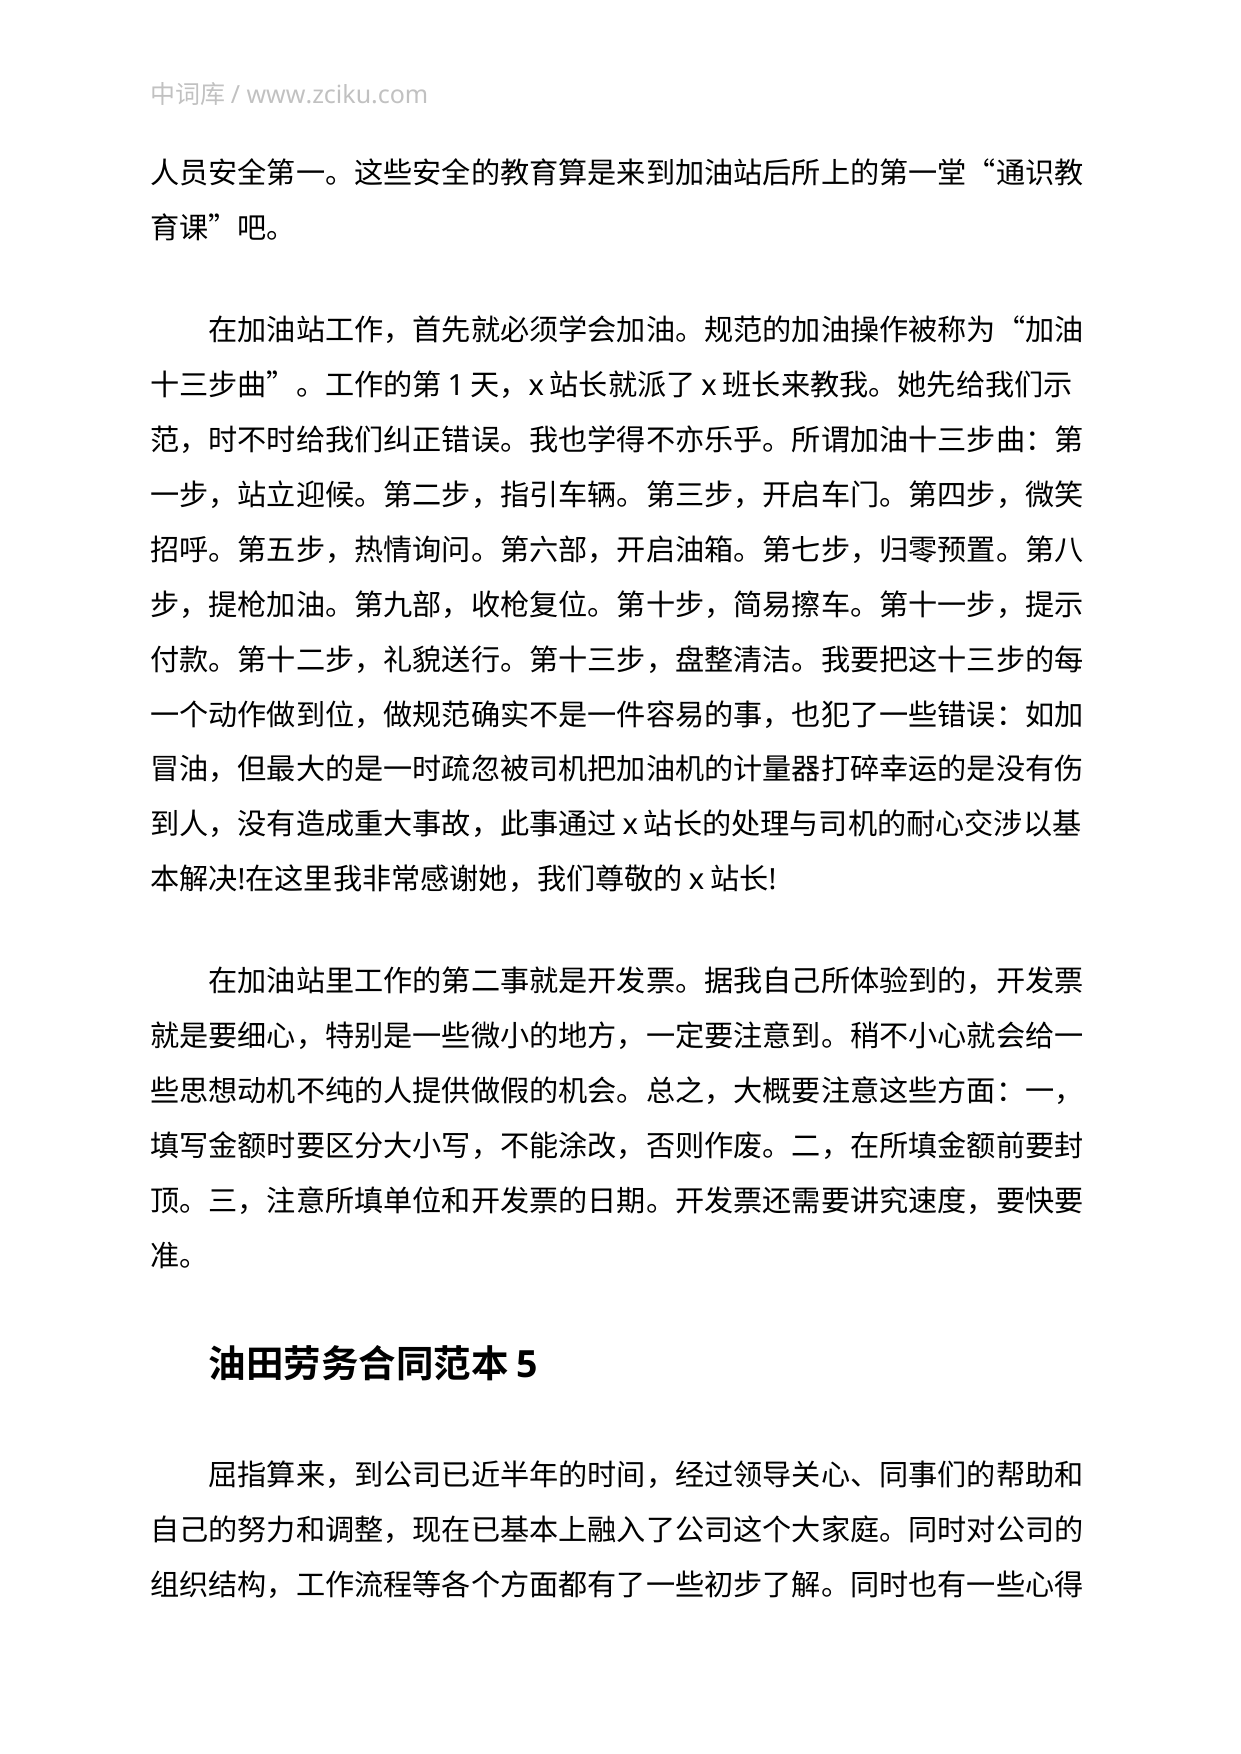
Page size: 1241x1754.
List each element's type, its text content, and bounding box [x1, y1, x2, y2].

text 油田劳务合同范本5 [150, 1334, 1090, 1388]
text 在加油站里工作的第二事就是开发票。据我自己所体验到的，开发票就是要细心，特别是一些微小的地方，一定要注意到。稍不小心就会给一些思想动机不纯的人提供做假的机会。总之，大概要注意这些方面：一，填写金额时要区分大小写，不能涂改，否则作废。二，在所填金额前要封顶。三，注意所填单位和开发票的日期。开发票还需要讲究速度，要快要准。 [150, 958, 1090, 1274]
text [150, 1452, 1090, 1604]
text 在加油站工作，首先就必须学会加油。规范的加油操作被称为“加油十三步曲”。工作的第1天，x站长就派了x班长来教我。她先给我们示范，时不时给我们纠正错误。我也学得不亦乐乎。所谓加油十三步曲：第一步，站立迎候。第二步，指引车辆。第三步，开启车门。第四步，微笑招呼。第五步，热情询问。第六部，开启油箱。第七步，归零预置。第八步，提枪加油。第九部，收枪复位。第十步，简易擦车。第十一步，提示付款。第十二步，礼貌送行。第十三步，盘整清洁。我要把这十三步的每一个动作做到位，做规范确实不是一件容易的事，也犯了一些错误：如加冒油，但最大的是一时疏忽被司机把加油机的计量器打碎幸运的是没有伤到人，没有造成重大事故，此事通过x站长的处理与司机的耐心交涉以基本解决!在这里我非常感谢她，我们尊敬的x站长! [150, 307, 1090, 898]
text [150, 150, 1090, 247]
